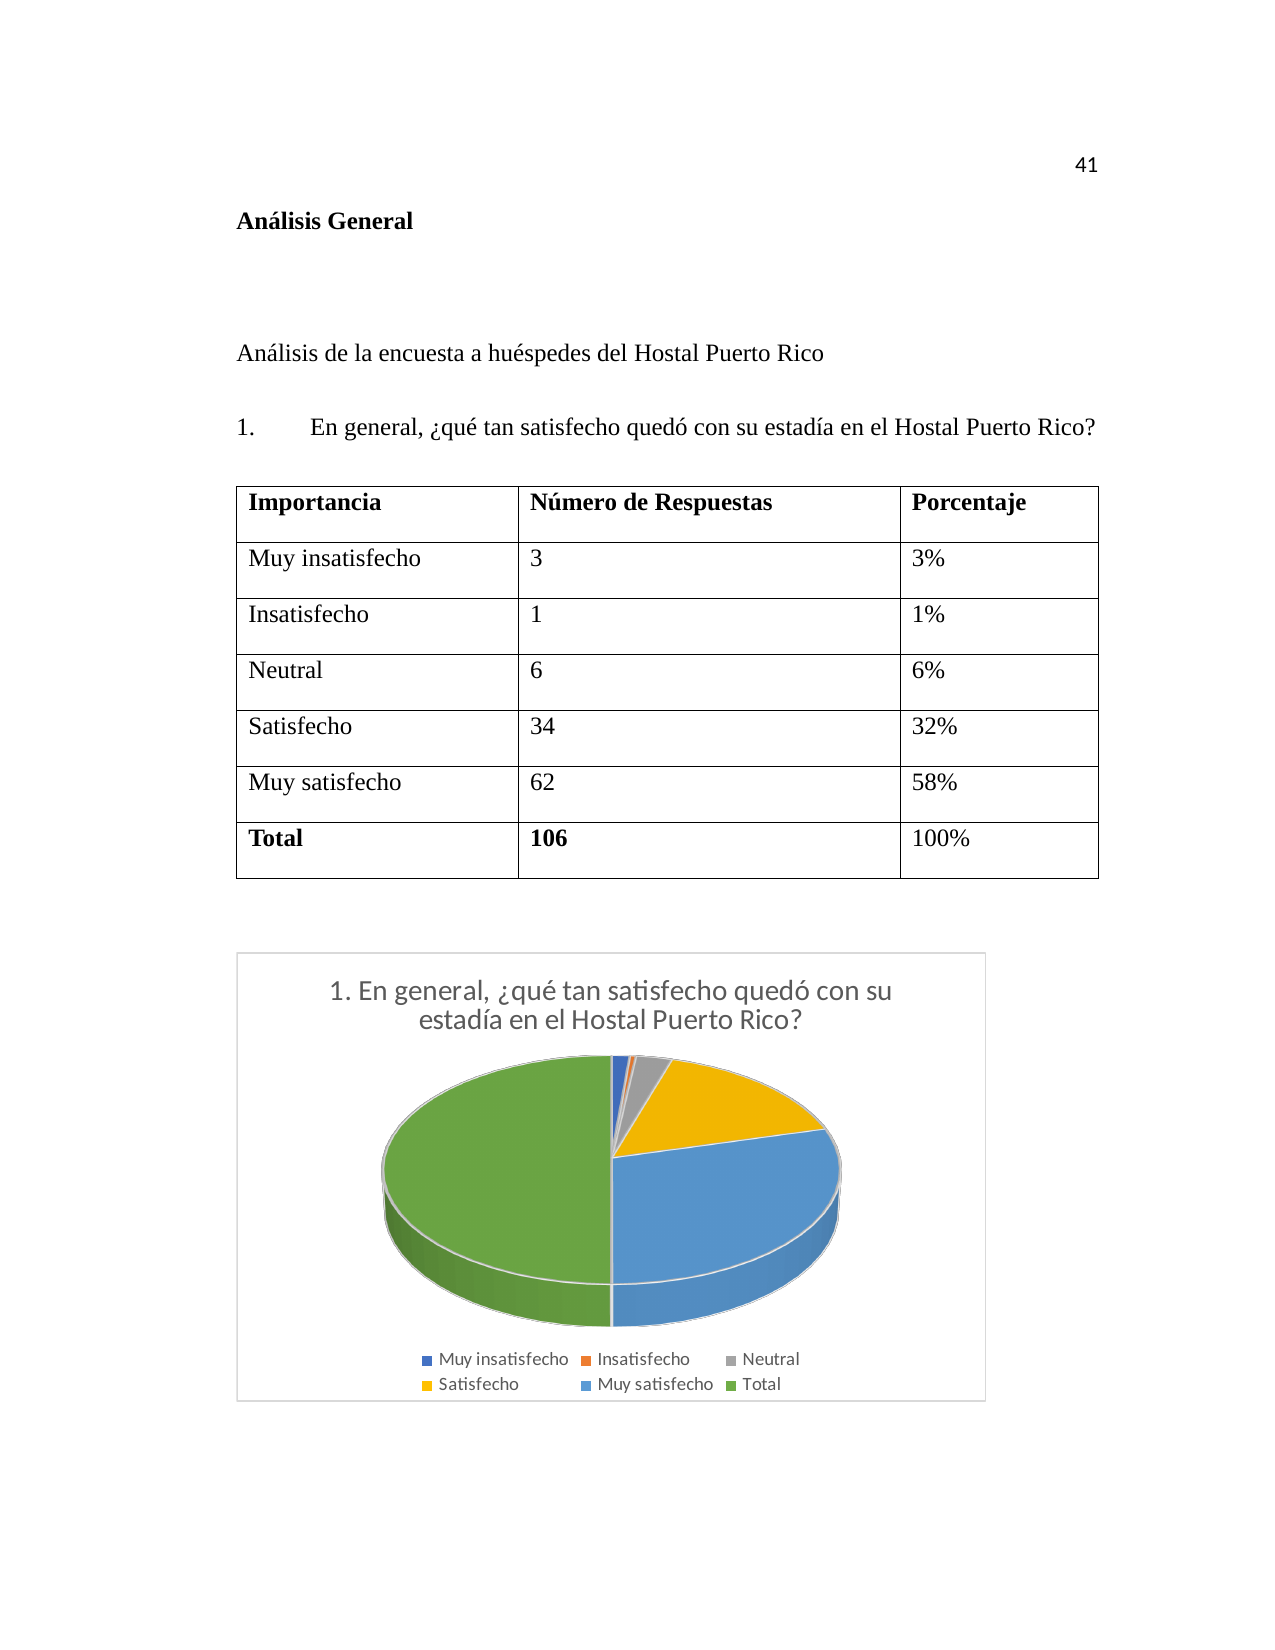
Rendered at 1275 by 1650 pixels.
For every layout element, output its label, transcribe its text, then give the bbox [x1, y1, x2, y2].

text 1. En general, ¿qué tan satisfecho quedó con su estadía en el Hostal Puerto Rico? [236, 412, 1098, 441]
table_cell 3% [901, 543, 1098, 598]
table_cell Total [237, 823, 518, 878]
table_cell 3 [519, 543, 900, 598]
table_cell 62 [519, 767, 900, 822]
table_cell Insatisfecho [237, 599, 518, 654]
table_cell 1 [519, 599, 900, 654]
table_cell Muy insatisfecho [237, 543, 518, 598]
table_cell 58% [901, 767, 1098, 822]
table_cell 32% [901, 711, 1098, 766]
table_cell Muy satisfecho [237, 767, 518, 822]
table_cell 1% [901, 599, 1098, 654]
table_cell 6% [901, 655, 1098, 710]
table_cell Satisfecho [237, 711, 518, 766]
text Análisis de la encuesta a huéspedes del Hostal Puerto Rico [236, 338, 1098, 366]
table_header Porcentaje [901, 487, 1098, 542]
subtitle Análisis General [236, 206, 1098, 235]
table_cell 34 [519, 711, 900, 766]
table_cell 106 [519, 823, 900, 878]
table_header Importancia [237, 487, 518, 542]
table_header Número de Respuestas [519, 487, 900, 542]
table_cell Neutral [237, 655, 518, 710]
table_cell 6 [519, 655, 900, 710]
table_cell 100% [901, 823, 1098, 878]
